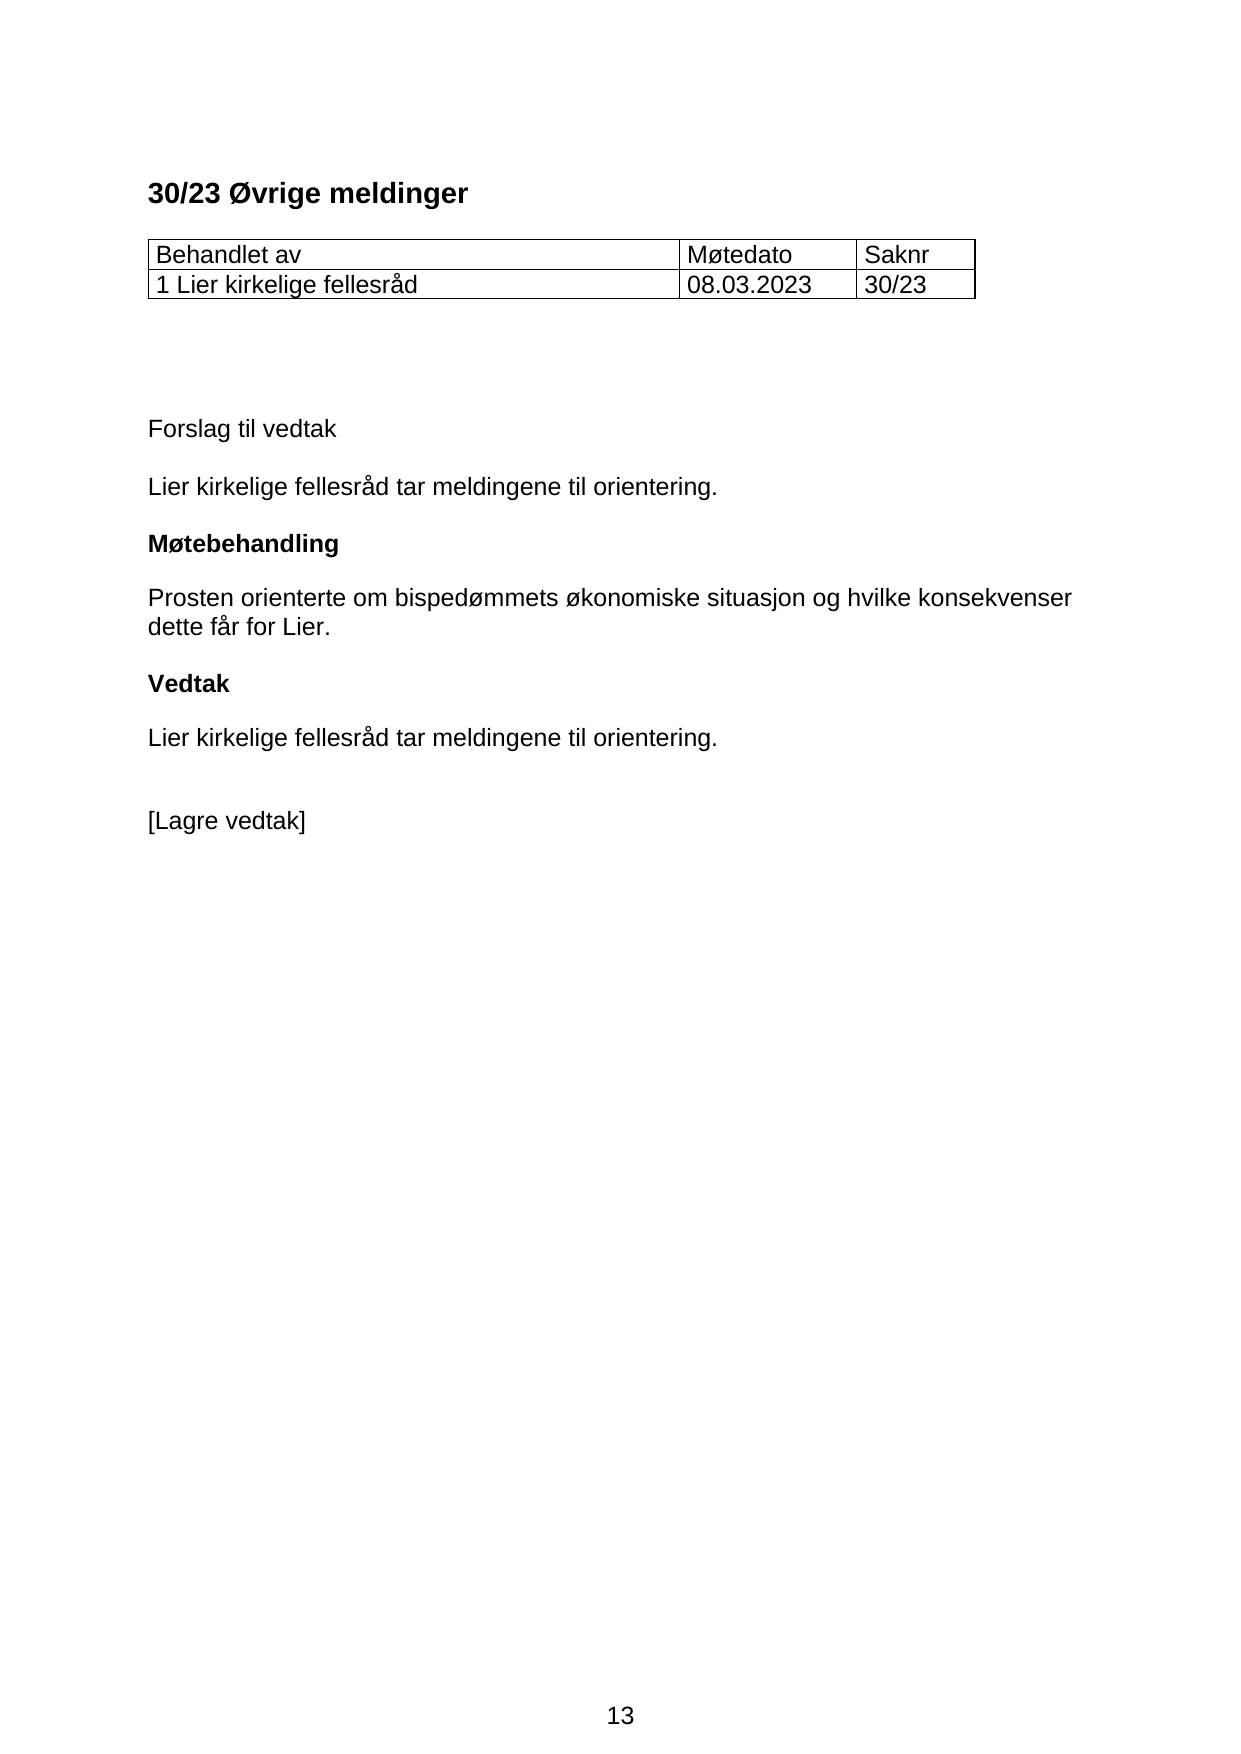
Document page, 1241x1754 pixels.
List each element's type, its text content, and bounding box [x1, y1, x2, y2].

table_cell 08.03.2023 [680, 270, 856, 298]
table_header Saknr [857, 240, 974, 268]
title 30/23 Øvrige meldinger [148, 176, 1092, 210]
table_header Behandlet av [149, 240, 679, 268]
table_cell 30/23 [857, 270, 974, 298]
text Lier kirkelige fellesråd tar meldingene til orientering. [148, 472, 1092, 501]
table_header Møtedato [680, 240, 856, 268]
table_cell 1 Lier kirkelige fellesråd [149, 270, 679, 298]
